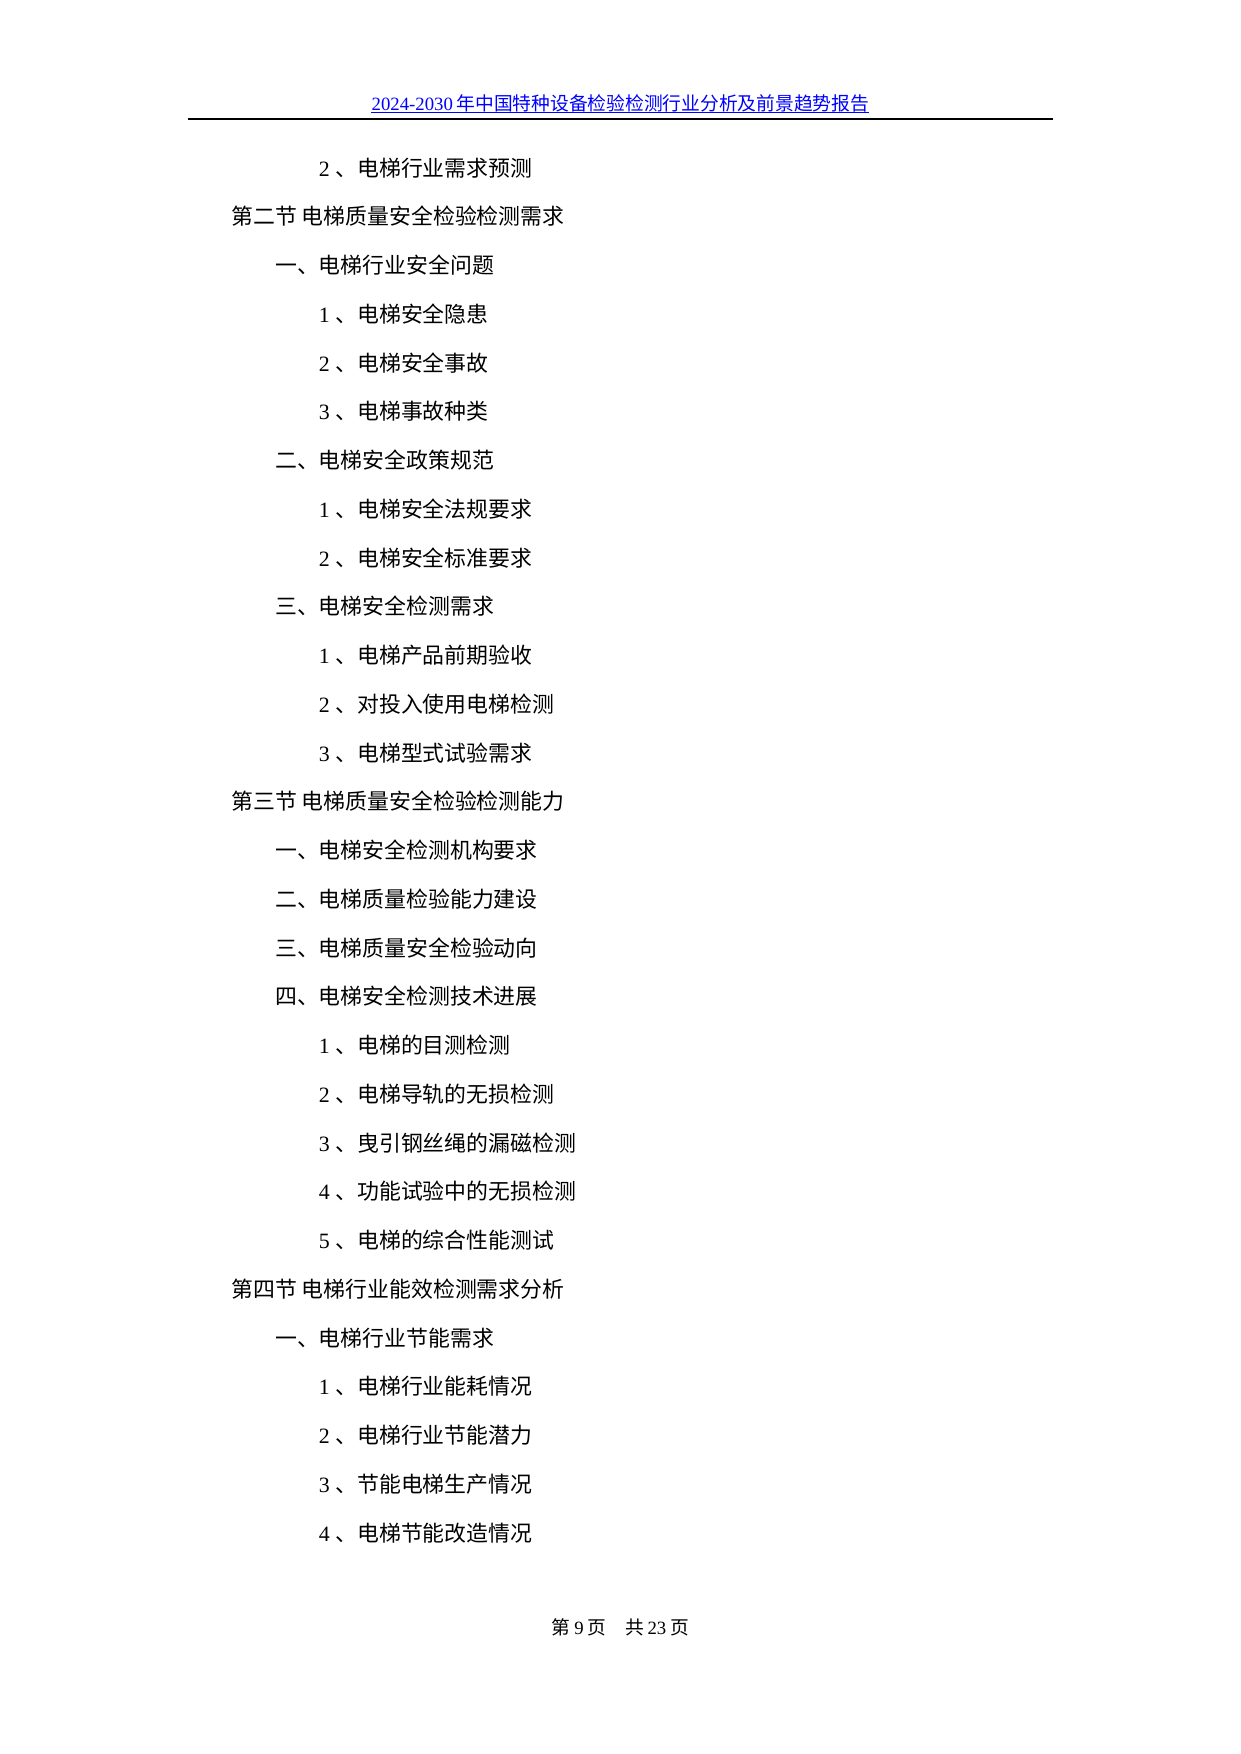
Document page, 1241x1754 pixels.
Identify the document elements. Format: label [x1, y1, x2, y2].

text [187, 150, 1053, 1548]
